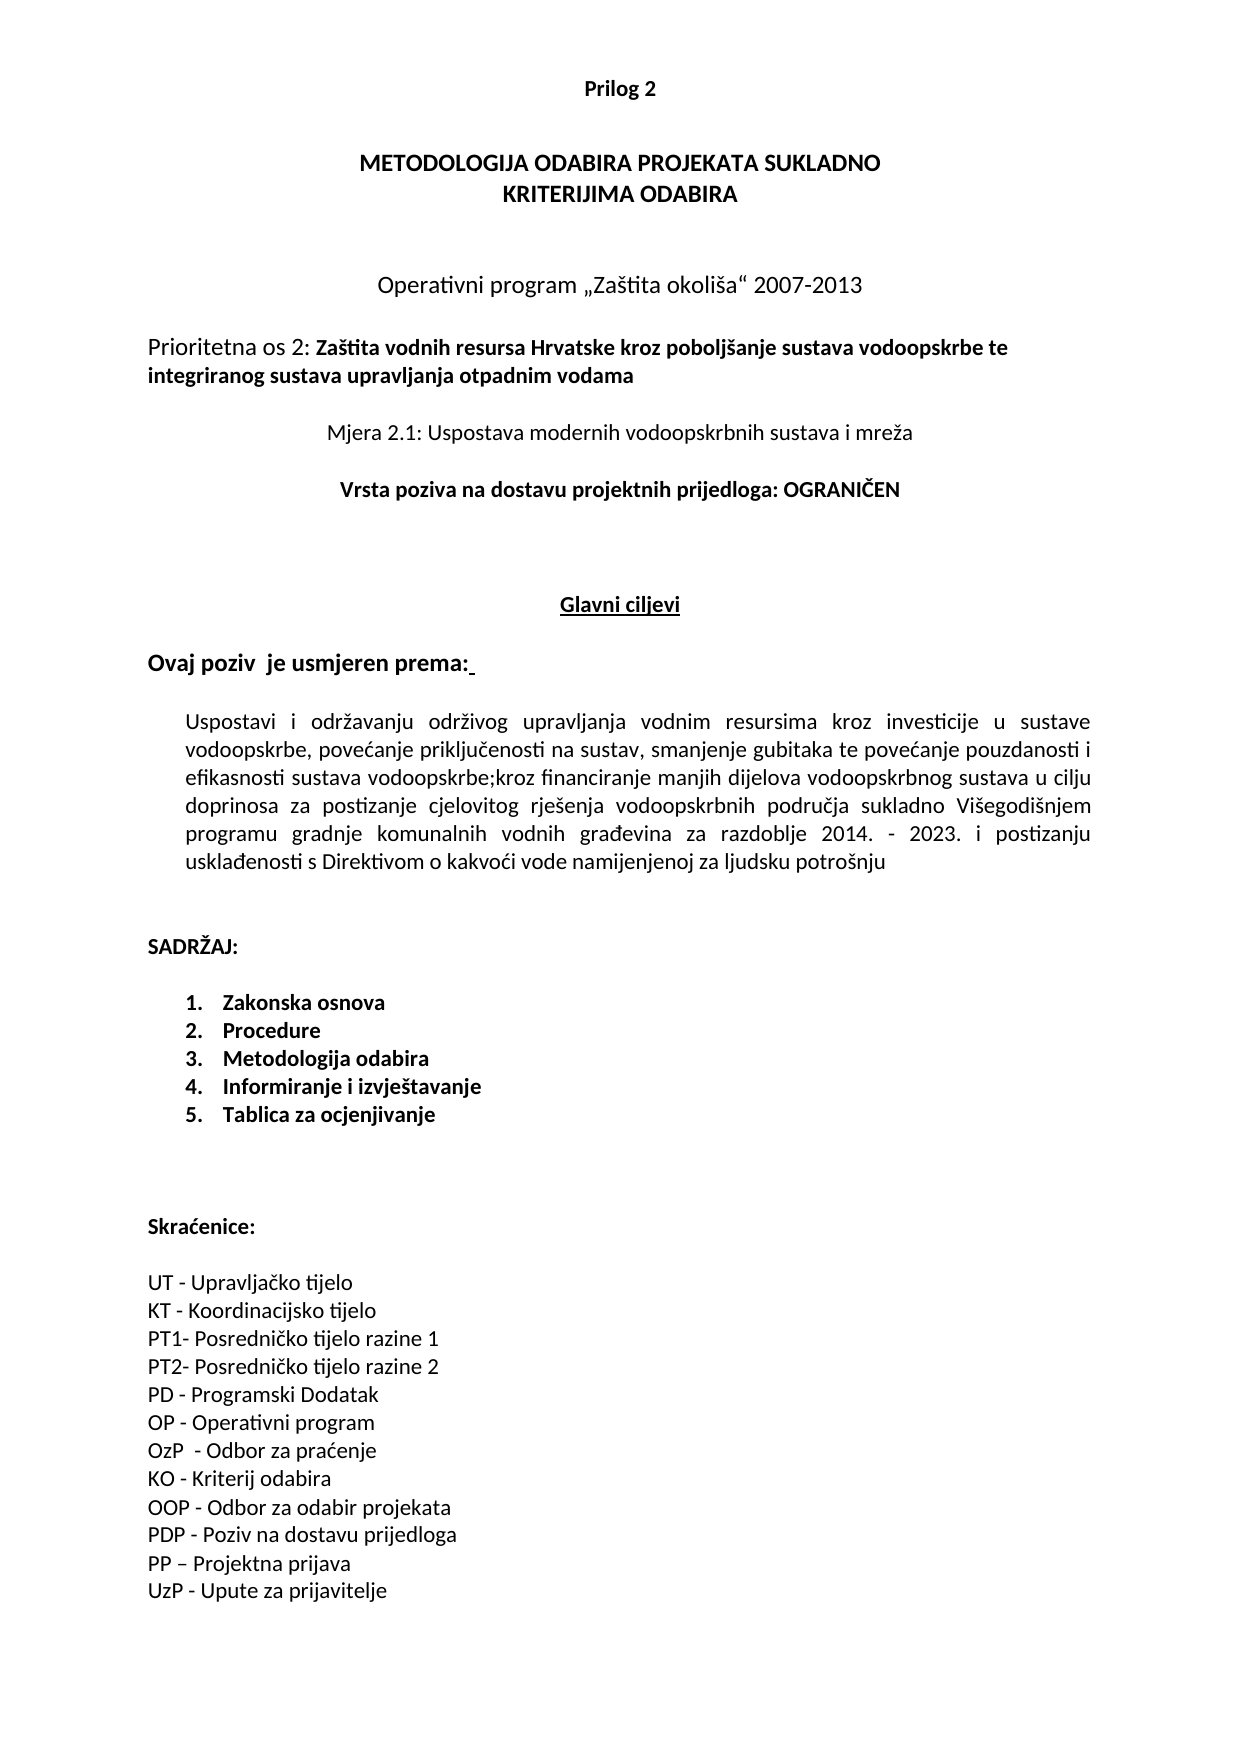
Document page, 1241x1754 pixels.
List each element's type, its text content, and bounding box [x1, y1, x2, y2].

list Zakonska osnova [185, 988, 1093, 1016]
text Vrsta poziva na dostavu projektnih prijedloga: OGRANIČEN [148, 476, 1093, 504]
list Informiranje i izvještavanje [185, 1072, 1093, 1100]
text Ovaj poziv je usmjeren prema: [148, 647, 1093, 678]
list Tablica za ocjenjivanje [185, 1100, 1093, 1128]
text Skraćenice: [148, 1212, 1093, 1240]
text PT1- Posredničko tijelo razine 1 [148, 1324, 1093, 1352]
text OOP - Odbor za odabir projekata [148, 1493, 1093, 1521]
text PP – Projektna prijava [148, 1549, 1093, 1577]
list Metodologija odabira [185, 1044, 1093, 1072]
text PT2- Posredničko tijelo razine 2 [148, 1352, 1093, 1381]
text Prioritetna os 2: Zaštita vodnih resursa Hrvatske kroz poboljšanje sustava vodoopskrbe te integriranog sustava upravljanja otpadnim vodama [148, 331, 1093, 389]
text SADRŽAJ: [148, 932, 1093, 960]
text Mjera 2.1: Uspostava modernih vodoopskrbnih sustava i mreža [148, 418, 1093, 446]
text UT - Upravljačko tijelo [148, 1268, 1093, 1296]
text OP - Operativni program [148, 1408, 1093, 1437]
text PDP - Poziv na dostavu prijedloga [148, 1521, 1093, 1549]
text OzP - Odbor za praćenje [148, 1437, 1093, 1464]
text KO - Kriterij odabira [148, 1464, 1093, 1493]
text PD - Programski Dodatak [148, 1381, 1093, 1408]
text Operativni program „Zaštita okoliša“ 2007-2013 [148, 270, 1093, 300]
text Uspostavi i održavanju održivog upravljanja vodnim resursima kroz investicije u sustave vodoopskrbe, povećanje priključenosti na sustav, smanjenje gubitaka te povećanje pouzdanosti i efikasnosti sustava vodoopskrbe;kroz financiranje manjih dijelova vodoopskrbnog sustava u cilju doprinosa za postizanje cjelovitog rješenja vodoopskrbnih područja sukladno Višegodišnjem programu gradnje komunalnih vodnih građevina za razdoblje 2014. - 2023. i postizanju usklađenosti s Direktivom o kakvoći vode namijenjenoj za ljudsku potrošnju [185, 707, 1093, 875]
text METODOLOGIJA ODABIRA PROJEKATA SUKLADNO [148, 148, 1093, 178]
list Procedure [185, 1016, 1093, 1044]
text KRITERIJIMA ODABIRA [148, 178, 1093, 209]
text UzP - Upute za prijavitelje [148, 1577, 1093, 1605]
text Glavni ciljevi [148, 590, 1093, 618]
text KT - Koordinacijsko tijelo [148, 1296, 1093, 1324]
